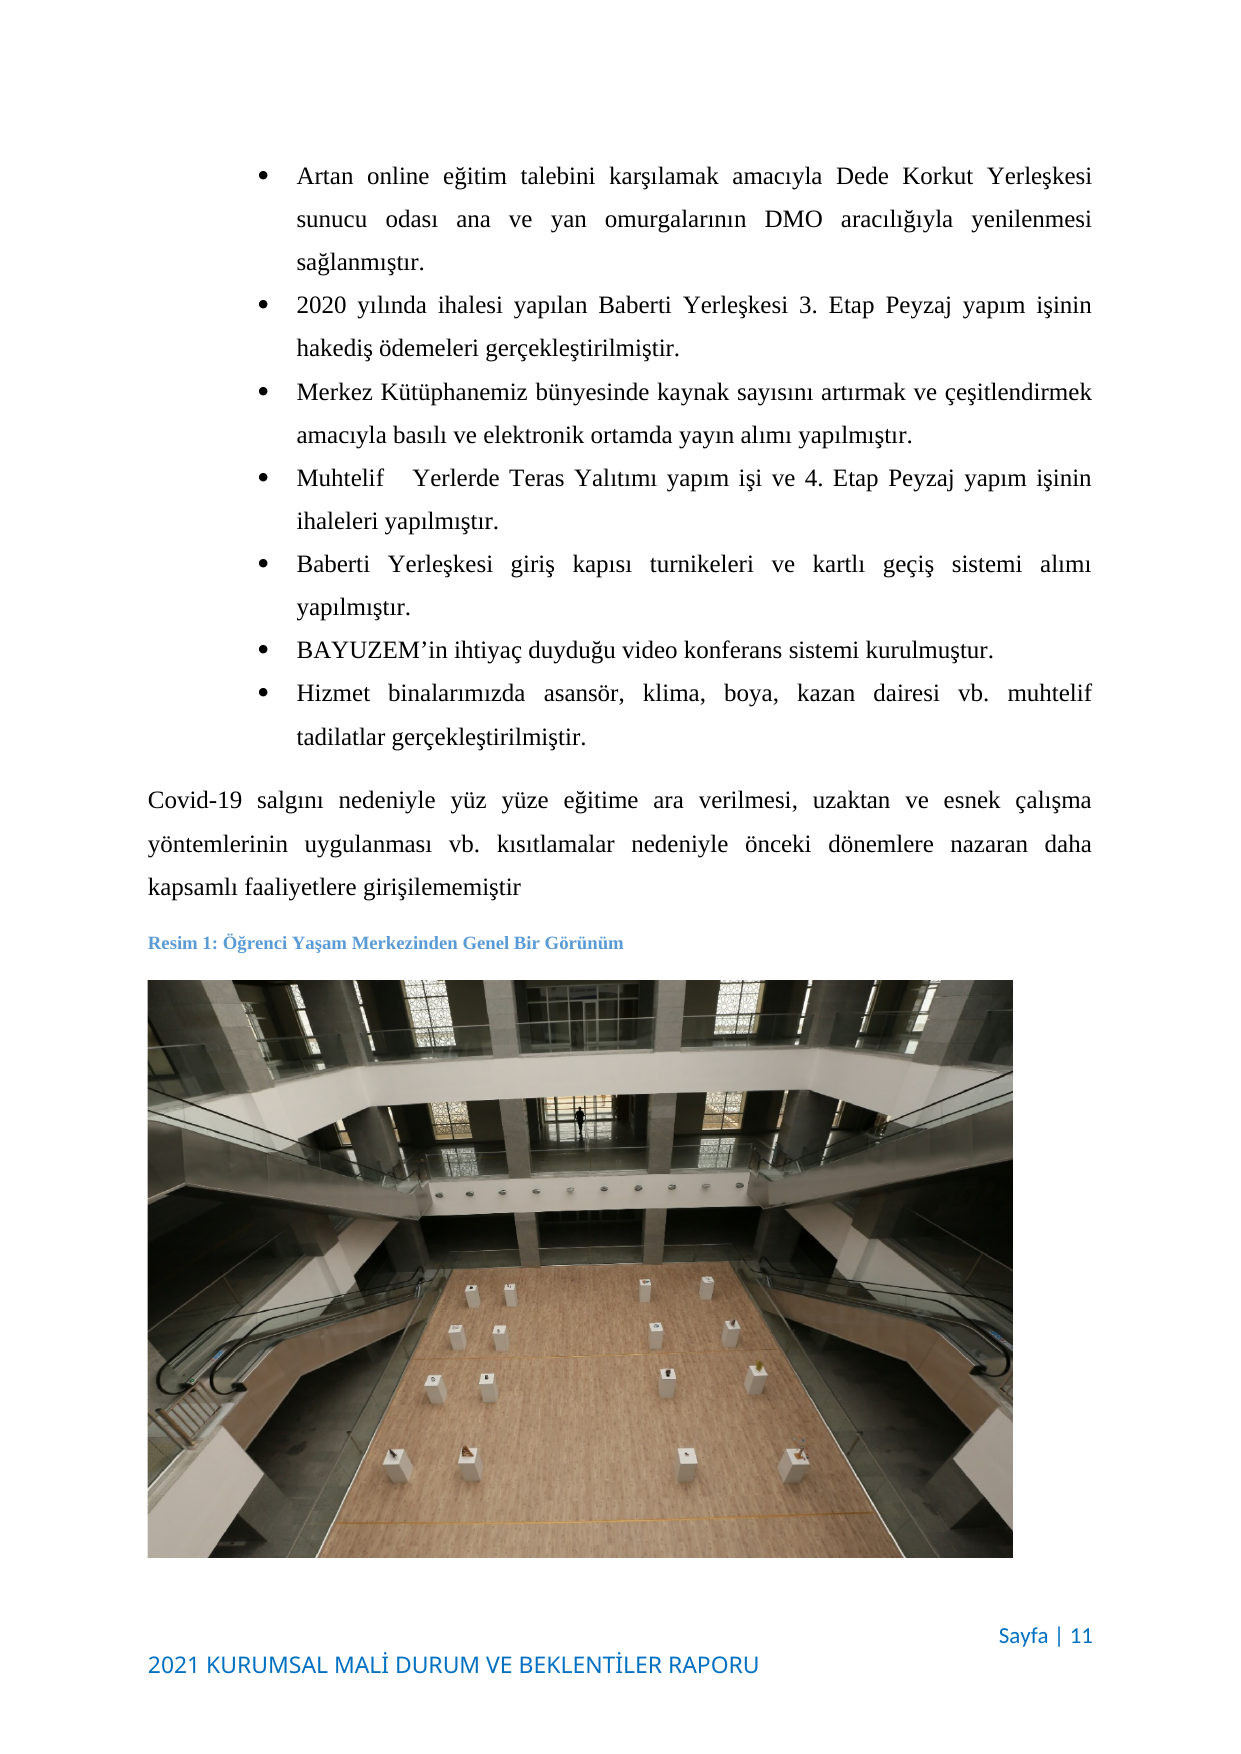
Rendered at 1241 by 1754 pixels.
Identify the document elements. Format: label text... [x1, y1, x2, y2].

list Baberti Yerleşkesi giriş kapısı turnikeleri ve kartlı geçiş sistemi alımı yapılmıştır. [259, 549, 1093, 621]
list BAYUZEM’in ihtiyaç duyduğu video konferans sistemi kurulmuştur. [259, 635, 1093, 664]
list Hizmet binalarımızda asansör, klima, boya, kazan dairesi vb. muhtelif tadilatlar gerçekleştirilmiştir. [259, 678, 1093, 750]
text Covid-19 salgını nedeniyle yüz yüze eğitime ara verilmesi, uzaktan ve esnek çalışma yöntemlerinin uygulanması vb. kısıtlamalar nedeniyle önceki dönemlere nazaran daha kapsamlı faaliyetlere girişilememiştir [148, 786, 1093, 901]
picture [147, 980, 1013, 1558]
list Muhtelif Yerlerde Teras Yalıtımı yapım işi ve 4. Etap Peyzaj yapım işinin ihaleleri yapılmıştır. [259, 463, 1093, 535]
list Merkez Kütüphanemiz bünyesinde kaynak sayısını artırmak ve çeşitlendirmek amacıyla basılı ve elektronik ortamda yayın alımı yapılmıştır. [259, 377, 1093, 448]
list 2020 yılında ihalesi yapılan Baberti Yerleşkesi 3. Etap Peyzaj yapım işinin hakediş ödemeleri gerçekleştirilmiştir. [259, 290, 1093, 362]
list Artan online eğitim talebini karşılamak amacıyla Dede Korkut Yerleşkesi sunucu odası ana ve yan omurgalarının DMO aracılığıyla yenilenmesi sağlanmıştır. [259, 161, 1093, 276]
text Resim 1: Öğrenci Yaşam Merkezinden Genel Bir Görünüm [148, 932, 1093, 953]
